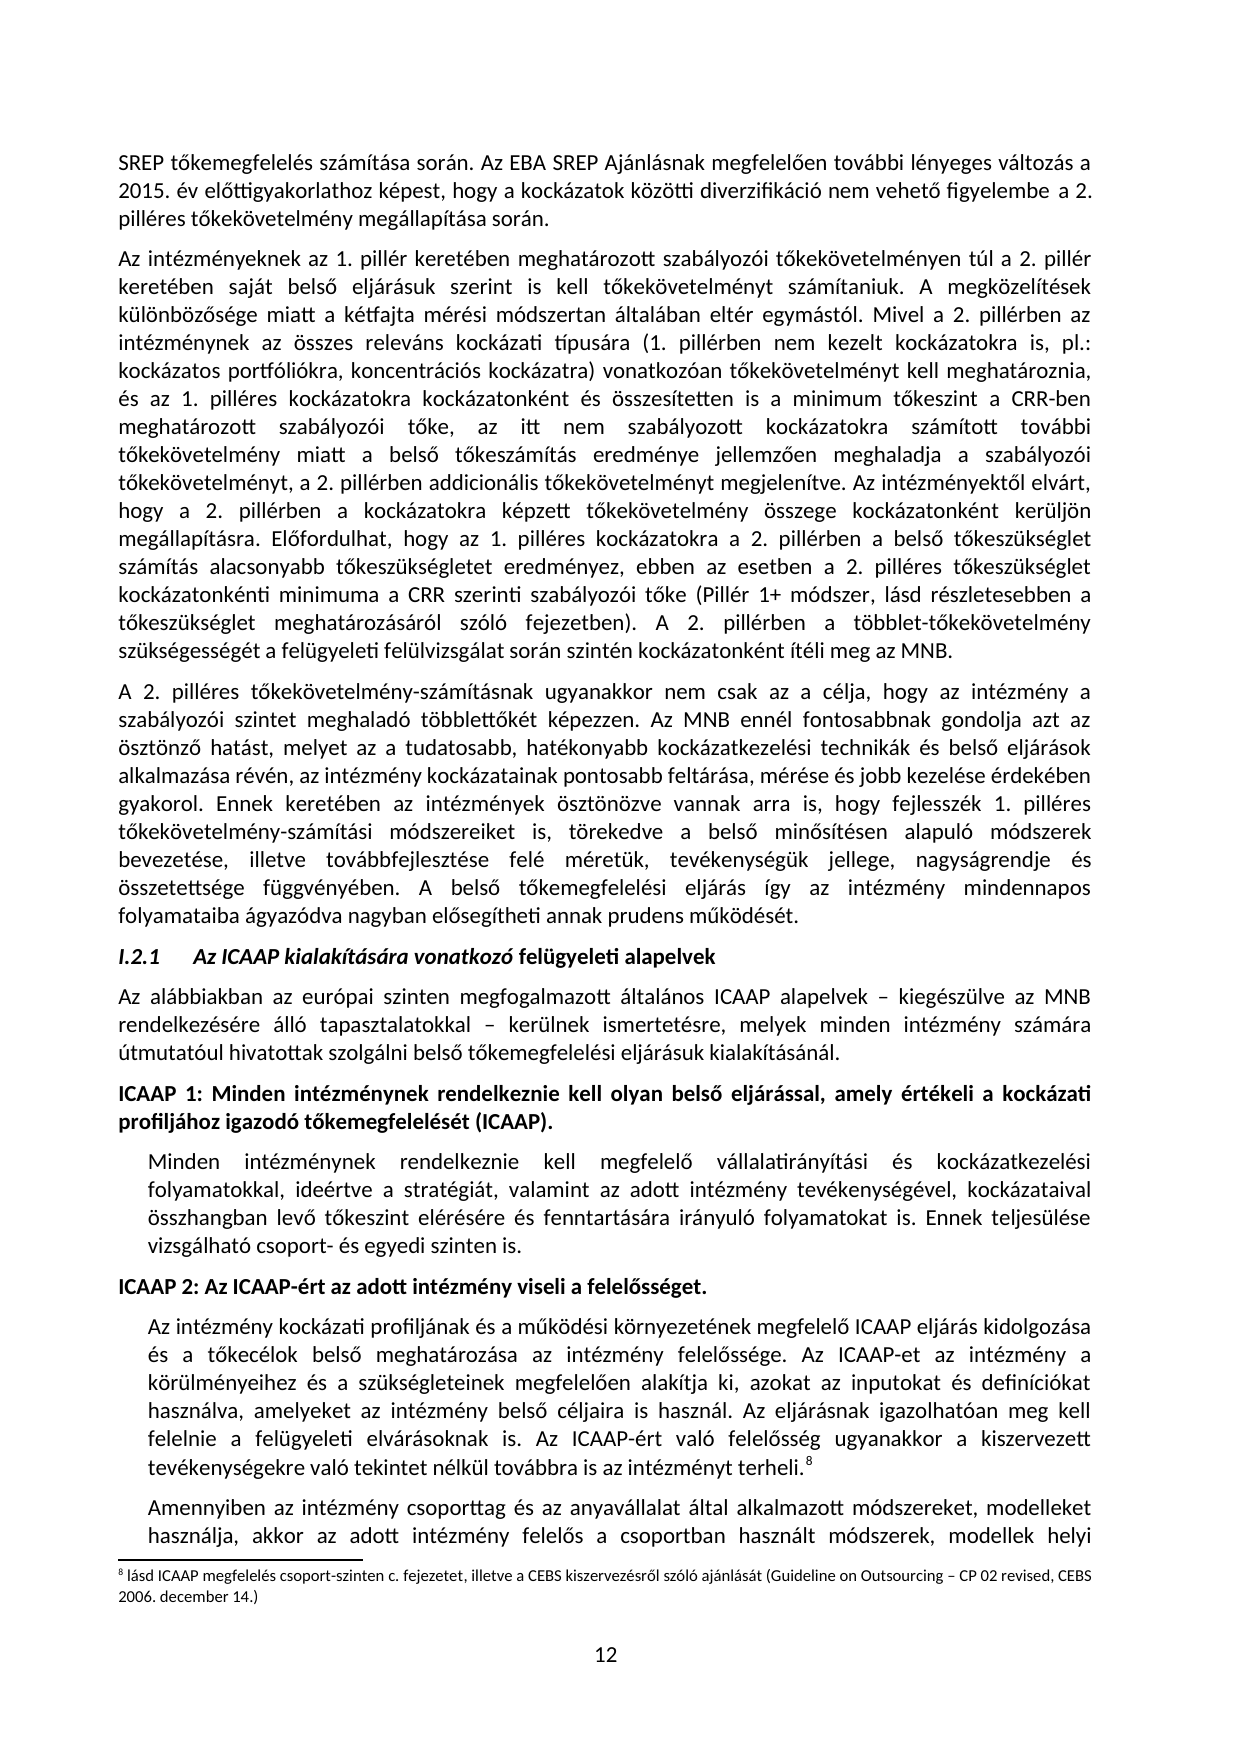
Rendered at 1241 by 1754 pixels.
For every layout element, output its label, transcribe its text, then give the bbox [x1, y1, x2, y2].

text A 2. pilléres tőkekövetelmény-számításnak ugyanakkor nem csak az a célja, hogy az intézmény a szabályozói szintet meghaladó többlettőkét képezzen. Az MNB ennél fontosabbnak gondolja azt az ösztönző hatást, melyet az a tudatosabb, hatékonyabb kockázatkezelési technikák és belső eljárások alkalmazása révén, az intézmény kockázatainak pontosabb feltárása, mérése és jobb kezelése érdekében gyakorol. Ennek keretében az intézmények ösztönözve vannak arra is, hogy fejlesszék 1. pilléres tőkekövetelmény-számítási módszereiket is, törekedve a belső minősítésen alapuló módszerek bevezetése, illetve továbbfejlesztése felé méretük, tevékenységük jellege, nagyságrendje és összetettsége függvényében. A belső tőkemegfelelési eljárás így az intézmény mindennapos folyamataiba ágyazódva nagyban elősegítheti annak prudens működését. [118, 677, 1093, 929]
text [148, 1493, 1093, 1549]
text ICAAP 2: Az ICAAP-ért az adott intézmény viseli a felelősséget. [118, 1272, 1093, 1300]
text Minden intézménynek rendelkeznie kell megfelelő vállalatirányítási és kockázatkezelési folyamatokkal, ideértve a stratégiát, valamint az adott intézmény tevékenységével, kockázataival összhangban levő tőkeszint elérésére és fenntartására irányuló folyamatokat is. Ennek teljesülése vizsgálható csoport- és egyedi szinten is. [148, 1147, 1093, 1259]
subtitle Az ICAAP kialakítására vonatkozó felügyeleti alapelvek [118, 942, 1093, 970]
text Az intézmény kockázati profiljának és a működési környezetének megfelelő ICAAP eljárás kidolgozása és a tőkecélok belső meghatározása az intézmény felelőssége. Az ICAAP-et az intézmény a körülményeihez és a szükségleteinek megfelelően alakítja ki, azokat az inputokat és definíciókat használva, amelyeket az intézmény belső céljaira is használ. Az eljárásnak igazolhatóan meg kell felelnie a felügyeleti elvárásoknak is. Az ICAAP-ért való felelősség ugyanakkor a kiszervezett tevékenységekre való tekintet nélkül továbbra is az intézményt terheli. [148, 1312, 1093, 1481]
text Az alábbiakban az európai szinten megfogalmazott általános ICAAP alapelvek – kiegészülve az MNB rendelkezésére álló tapasztalatokkal – kerülnek ismertetésre, melyek minden intézmény számára útmutatóul hivatottak szolgálni belső tőkemegfelelési eljárásuk kialakításánál. [118, 982, 1093, 1066]
text ICAAP 1: Minden intézménynek rendelkeznie kell olyan belső eljárással, amely értékeli a kockázati profiljához igazodó tőkemegfelelését (ICAAP). [118, 1079, 1093, 1135]
text Az intézményeknek az 1. pillér keretében meghatározott szabályozói tőkekövetelményen túl a 2. pillér keretében saját belső eljárásuk szerint is kell tőkekövetelményt számítaniuk. A megközelítések különbözősége miatt a kétfajta mérési módszertan általában eltér egymástól. Mivel a 2. pillérben az intézménynek az összes releváns kockázati típusára (1. pillérben nem kezelt kockázatokra is, pl.: kockázatos portfóliókra, koncentrációs kockázatra) vonatkozóan tőkekövetelményt kell meghatároznia, és az 1. pilléres kockázatokra kockázatonként és összesítetten is a minimum tőkeszint a CRR-ben meghatározott szabályozói tőke, az itt nem szabályozott kockázatokra számított további tőkekövetelmény miatt a belső tőkeszámítás eredménye jellemzően meghaladja a szabályozói tőkekövetelményt, a 2. pillérben addicionális tőkekövetelményt megjelenítve. Az intézményektől elvárt, hogy a 2. pillérben a kockázatokra képzett tőkekövetelmény összege kockázatonként kerüljön megállapításra. Előfordulhat, hogy az 1. pilléres kockázatokra a 2. pillérben a belső tőkeszükséglet számítás alacsonyabb tőkeszükségletet eredményez, ebben az esetben a 2. pilléres tőkeszükséglet kockázatonkénti minimuma a CRR szerinti szabályozói tőke (Pillér 1+ módszer, lásd részletesebben a tőkeszükséglet meghatározásáról szóló fejezetben). A 2. pillérben a többlet-tőkekövetelmény szükségességét a felügyeleti felülvizsgálat során szintén kockázatonként ítéli meg az MNB. [118, 244, 1093, 664]
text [118, 148, 1093, 232]
